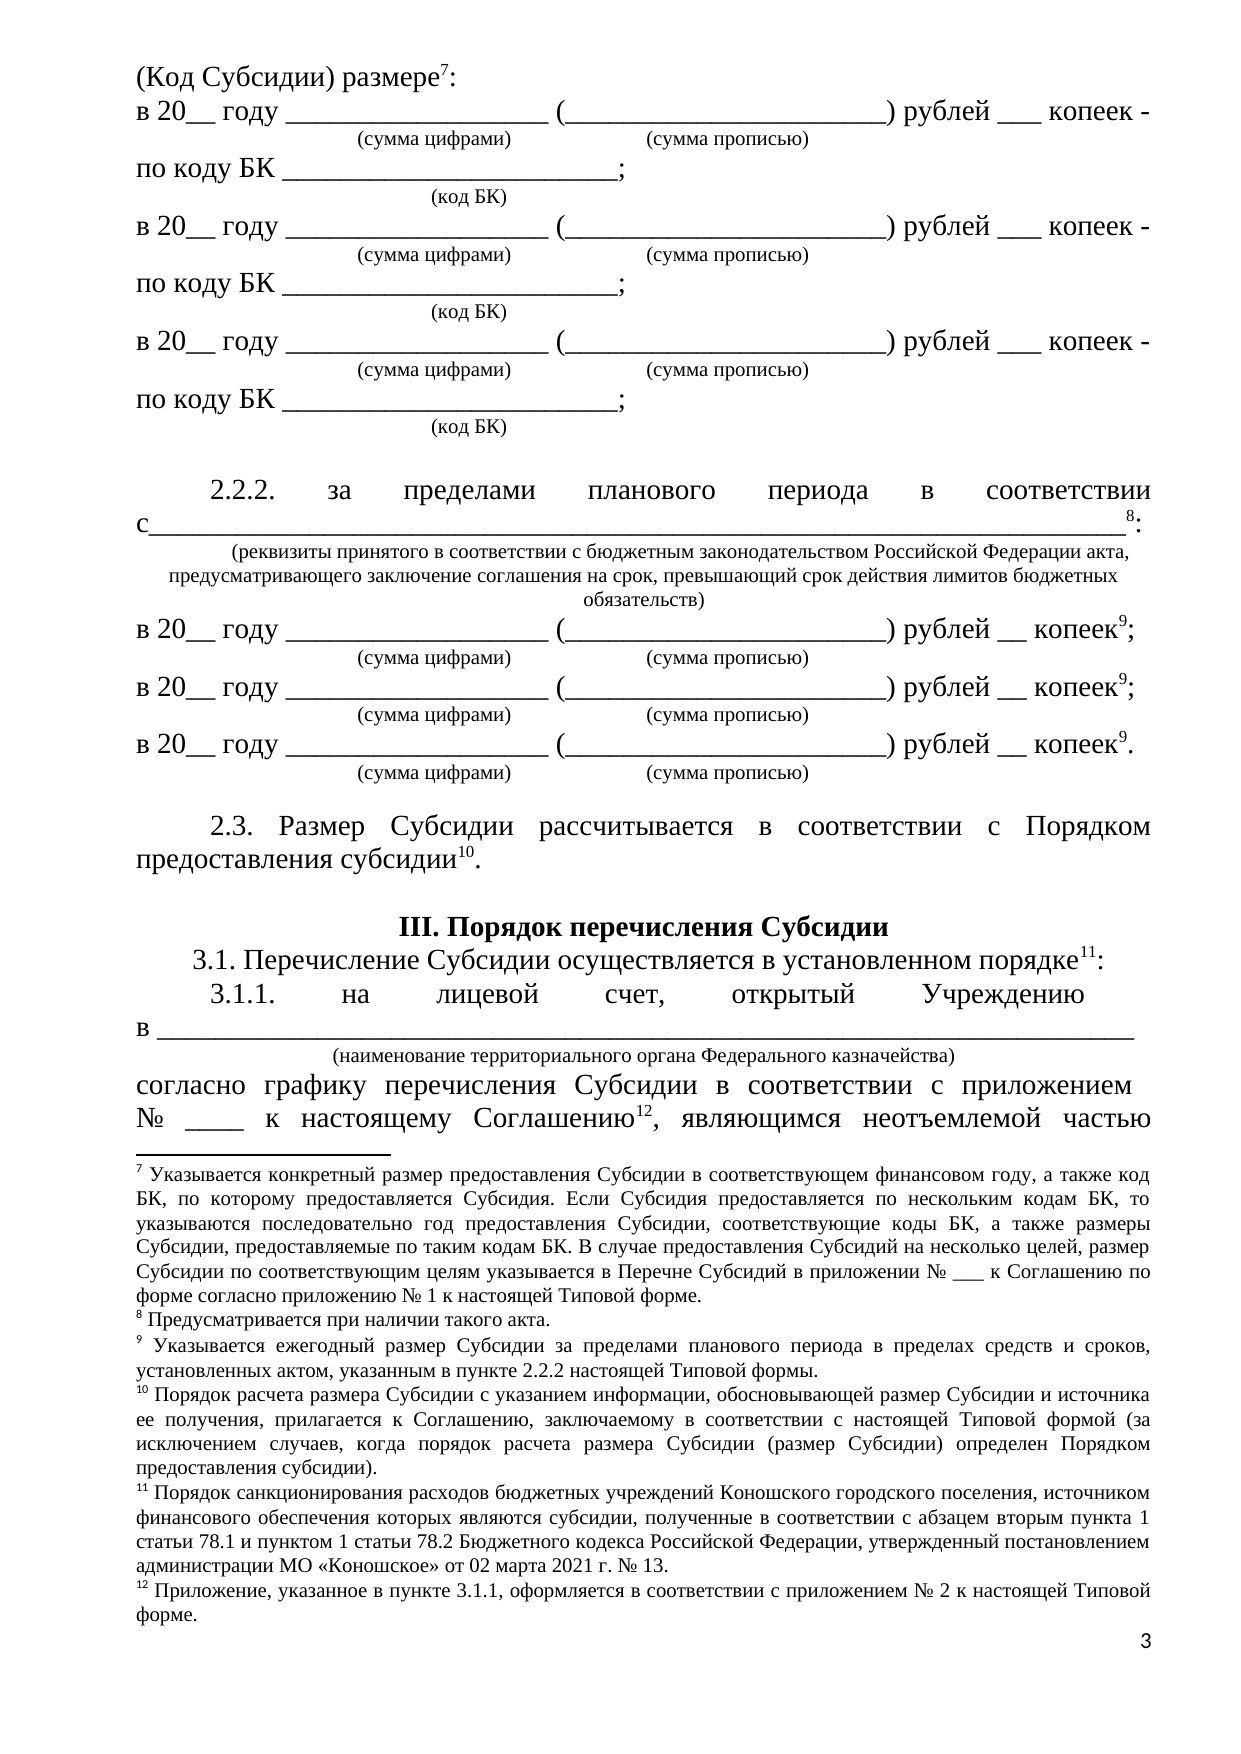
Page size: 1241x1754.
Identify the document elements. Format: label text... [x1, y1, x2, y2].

text (сумма цифрами) (сумма прописью) [283, 760, 1152, 784]
text в 20__ году __________________ (______________________) рублей __ копеек9. [136, 726, 1152, 760]
text в 20__ году __________________ (______________________) рублей __ копеек9; [136, 669, 1152, 702]
text (код БК) [357, 299, 1152, 323]
text в 20__ году __________________ (______________________) рублей __ копеек; [136, 611, 1152, 645]
text (реквизиты принятого в соответствии с бюджетным законодательством Российской Федерации акта, предусматривающего заключение соглашения на срок, превышающий срок действия лимитов бюджетных обязательств) [136, 539, 1152, 611]
text 3.1.1. на лицевой счет, открытый Учреждению в ___________________________________________________________________ [136, 976, 1152, 1043]
text по коду БК _______________________; [136, 381, 1152, 414]
text 2.3. Размер Субсидии рассчитывается в соответствии с Порядком предоставления субсидии. [136, 808, 1152, 875]
text (код БК) [357, 414, 1152, 438]
text (код БК) [357, 184, 1152, 208]
text в 20__ году __________________ (______________________) рублей ___ копеек - [136, 323, 1152, 357]
text 2.2.1. в пределах лимитов бюджетных обязательств, доведенных Учредителю как получателю средств местного бюджета по кодам классификации расходов местного бюджета (далее – коды БК), по аналитическому коду Субсидии __________________________, в следующем (Код Субсидии) размере: [136, 59, 1152, 93]
text в 20__ году __________________ (______________________) рублей ___ копеек - [136, 93, 1152, 126]
text по коду БК _______________________; [136, 266, 1152, 299]
text (сумма цифрами) (сумма прописью) [283, 645, 1152, 669]
text 3.1. Перечисление Субсидии осуществляется в установленном порядке: [136, 942, 1152, 976]
text (наименование территориального органа Федерального казначейства) [136, 1043, 1152, 1067]
text III. Порядок перечисления Субсидии [136, 909, 1152, 942]
text (сумма цифрами) (сумма прописью) [283, 357, 1152, 381]
text (сумма цифрами) (сумма прописью) [283, 241, 1152, 266]
text согласно графику перечисления Субсидии в соответствии с приложением № ____ к настоящему Соглашению, являющимся неотъемлемой частью настоящего Соглашения; [136, 1067, 1152, 1134]
text в 20__ году __________________ (______________________) рублей ___ копеек - [136, 208, 1152, 241]
text по коду БК _______________________; [136, 150, 1152, 184]
text (сумма цифрами) (сумма прописью) [283, 702, 1152, 726]
text 2.2.2. за пределами планового периода в соответствии с___________________________________________________________________: [136, 472, 1152, 539]
text (сумма цифрами) (сумма прописью) [283, 126, 1152, 150]
